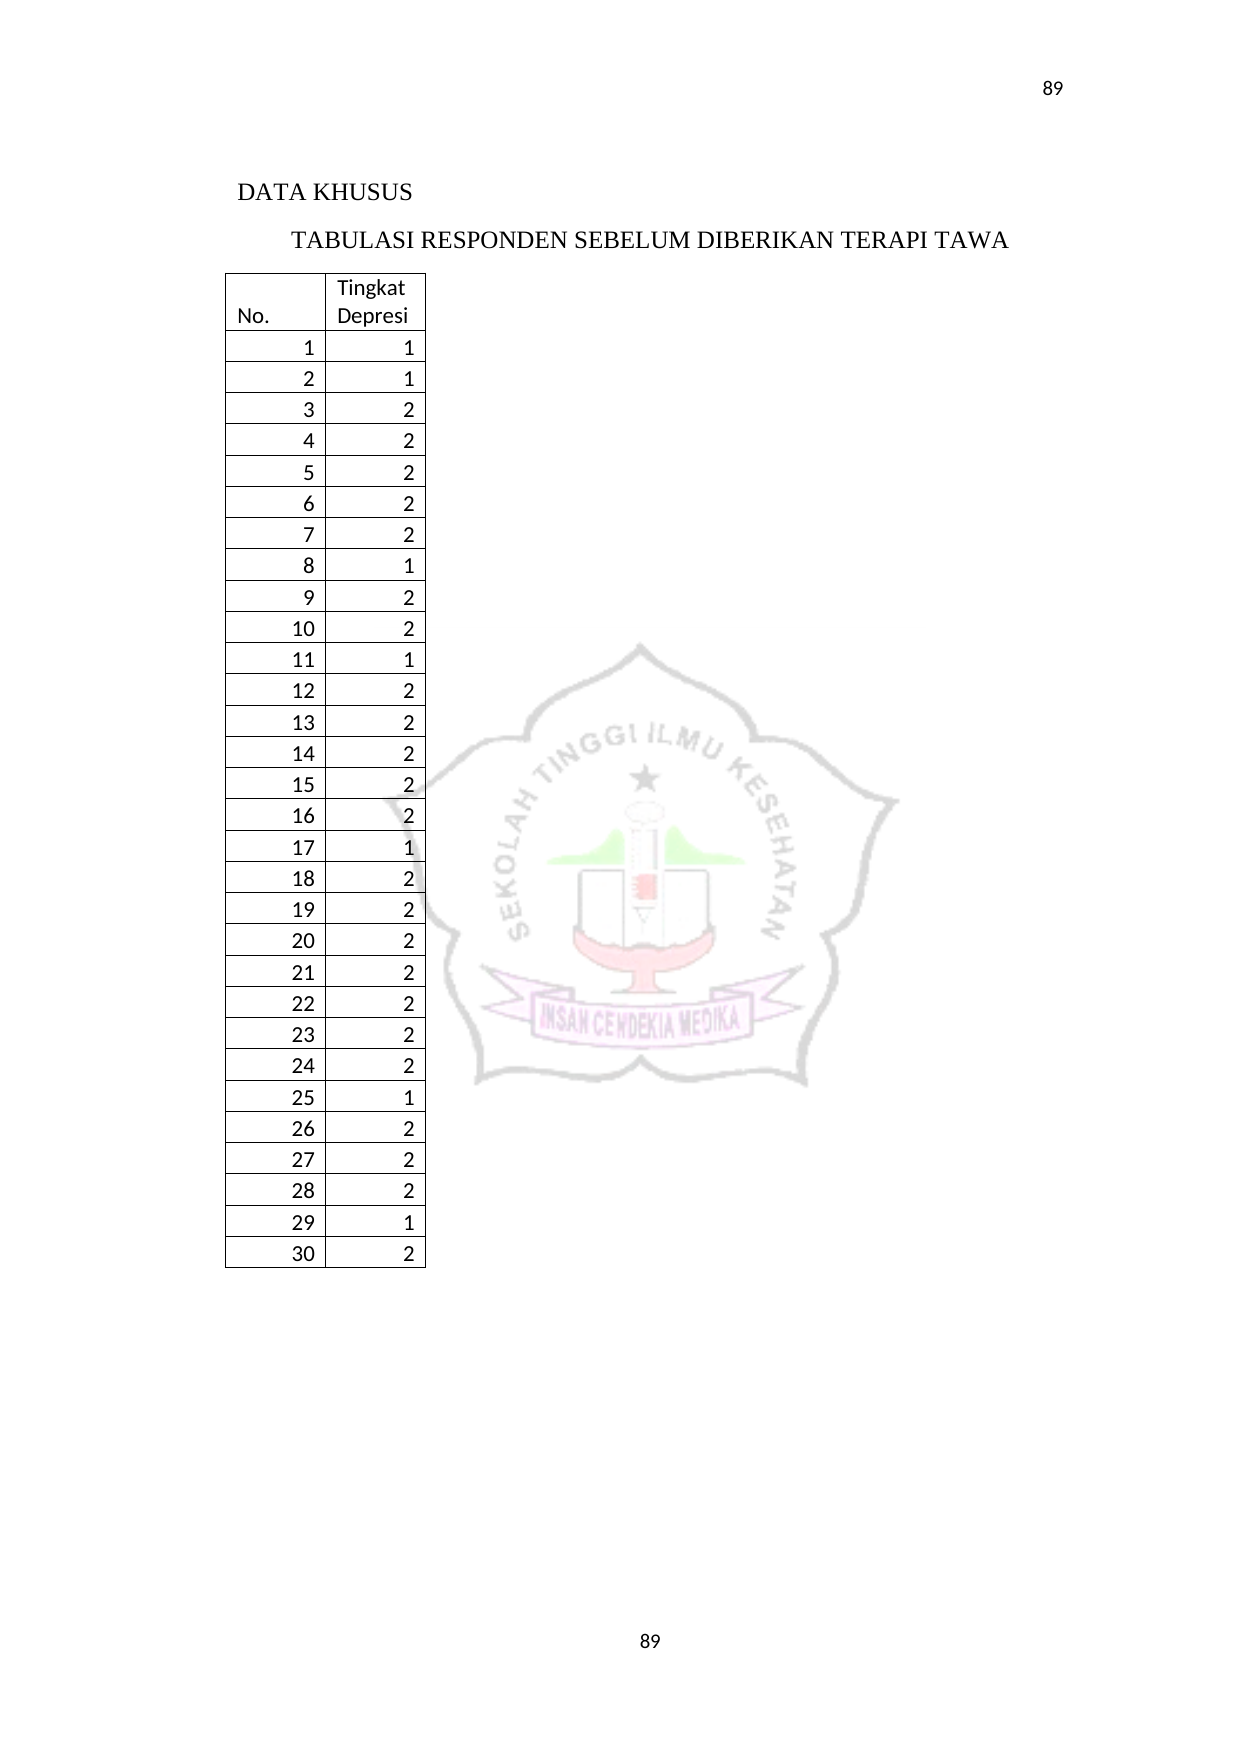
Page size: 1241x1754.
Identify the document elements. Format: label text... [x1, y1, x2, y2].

table_cell 1 [326, 1206, 425, 1236]
text TABULASI RESPONDEN SEBELUM DIBERIKAN TERAPI TAWA [237, 225, 1063, 253]
table_cell 2 [326, 1018, 425, 1048]
table_cell 2 [226, 362, 325, 392]
table_header Tingkat Depresi [326, 274, 425, 329]
table_cell 1 [326, 362, 425, 392]
table_cell 2 [326, 768, 425, 798]
table_cell 2 [326, 1049, 425, 1079]
table_cell 2 [326, 956, 425, 986]
table_cell 6 [226, 487, 325, 517]
table_cell 21 [226, 956, 325, 986]
table_cell 9 [226, 581, 325, 611]
table_cell 26 [226, 1112, 325, 1142]
table_cell 17 [226, 831, 325, 861]
table_cell 22 [226, 987, 325, 1017]
table_cell 30 [226, 1237, 325, 1267]
table_cell 2 [326, 612, 425, 642]
table_cell 8 [226, 549, 325, 579]
table_cell 24 [226, 1049, 325, 1079]
table_cell 11 [226, 643, 325, 673]
table_cell 1 [326, 643, 425, 673]
table_cell 2 [326, 518, 425, 548]
table_cell 14 [226, 737, 325, 767]
table_cell 1 [326, 1081, 425, 1111]
table_cell 15 [226, 768, 325, 798]
table_cell 3 [226, 393, 325, 423]
table_cell 2 [326, 924, 425, 954]
table_cell 2 [326, 674, 425, 704]
table_cell 16 [226, 799, 325, 829]
table_cell 2 [326, 456, 425, 486]
table_cell 4 [226, 424, 325, 454]
table_cell 2 [326, 706, 425, 736]
table_cell 5 [226, 456, 325, 486]
table_cell 2 [326, 799, 425, 829]
table_cell 1 [226, 331, 325, 361]
table_cell 28 [226, 1174, 325, 1204]
table_cell 12 [226, 674, 325, 704]
table_cell 29 [226, 1206, 325, 1236]
table_cell 1 [326, 831, 425, 861]
table_cell 27 [226, 1143, 325, 1173]
table_cell 2 [326, 737, 425, 767]
table_cell 18 [226, 862, 325, 892]
table_cell 23 [226, 1018, 325, 1048]
table_cell 2 [326, 393, 425, 423]
table_cell 1 [326, 549, 425, 579]
table_cell 20 [226, 924, 325, 954]
table_cell 2 [326, 893, 425, 923]
text DATA KHUSUS [237, 177, 1063, 206]
table_cell 13 [226, 706, 325, 736]
table_cell 2 [326, 987, 425, 1017]
table_cell 2 [326, 1112, 425, 1142]
table_cell 2 [326, 1237, 425, 1267]
table_cell 1 [326, 331, 425, 361]
table_cell 2 [326, 862, 425, 892]
table_cell 19 [226, 893, 325, 923]
table_cell 25 [226, 1081, 325, 1111]
table_cell 2 [326, 581, 425, 611]
table_header No. [226, 274, 325, 329]
table_cell 2 [326, 1143, 425, 1173]
table_cell 2 [326, 487, 425, 517]
table_cell 7 [226, 518, 325, 548]
table_cell 2 [326, 1174, 425, 1204]
table_cell 10 [226, 612, 325, 642]
table_cell 2 [326, 424, 425, 454]
